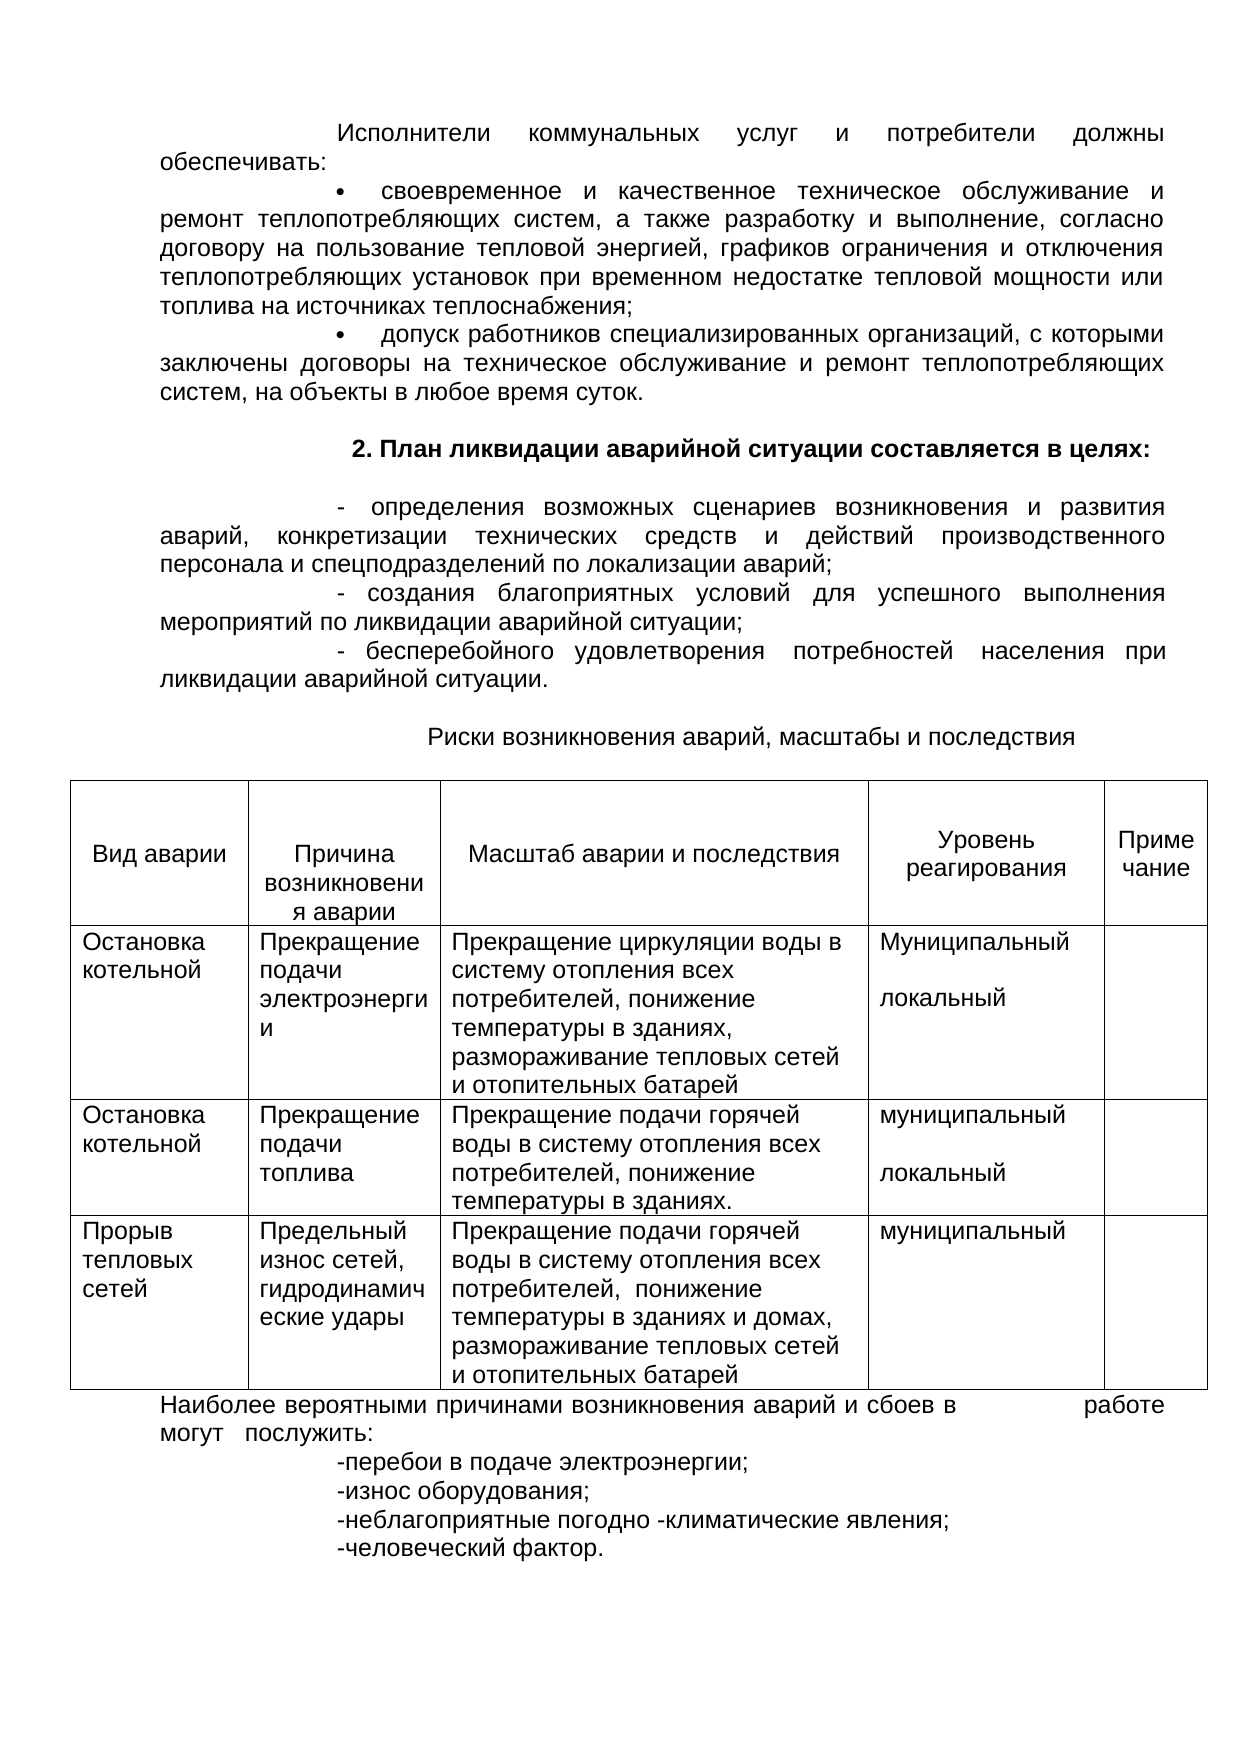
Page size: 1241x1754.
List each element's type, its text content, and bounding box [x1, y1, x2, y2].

text 2. План ликвидации аварийной ситуации составляется в целях: [159, 434, 1167, 463]
table_cell Остановка котельной [71, 926, 248, 1099]
text -человеческий фактор. [159, 1533, 1167, 1562]
table_header Масштаб аварии и последствия [441, 781, 868, 925]
table_cell Прекращение подачи электроэнергии [249, 926, 440, 1099]
list своевременное и качественное техническое обслуживание и ремонт теплопотребляющих систем, а также разработку и выполнение, согласно договору на пользование тепловой энергией, графиков ограничения и отключения теплопотребляющих установок при временном недостатке тепловой мощности или топлива на источниках теплоснабжения; [159, 176, 1165, 319]
table_cell Предельный износ сетей, гидродинамические удары [249, 1216, 440, 1388]
text -износ оборудования; [159, 1476, 1167, 1504]
table_cell Прекращение циркуляции воды в систему отопления всех потребителей, понижение температуры в зданиях, размораживание тепловых сетей и отопительных батарей [441, 926, 868, 1099]
table_cell [1105, 1216, 1207, 1388]
list допуск работников специализированных организаций, с которыми заключены договоры на техническое обслуживание и ремонт теплопотребляющих систем, на объекты в любое время суток. [159, 319, 1165, 406]
text - бесперебойного удовлетворения потребностей населения при ликвидации аварийной ситуации. [159, 636, 1167, 693]
text - создания благоприятных условий для успешного выполнения мероприятий по ликвидации аварийной ситуации; [159, 578, 1167, 636]
table_header Причина возникновения аварии [249, 781, 440, 925]
table_cell Муниципальный локальный [869, 926, 1104, 1099]
text - определения возможных сценариев возникновения и развития аварий, конкретизации технических средств и действий производственного персонала и спецподразделений по локализации аварий; [159, 492, 1167, 578]
table_cell [1105, 926, 1207, 1099]
table_cell Прекращение подачи топлива [249, 1100, 440, 1215]
table_cell [1105, 1100, 1207, 1215]
text Риски возникновения аварий, масштабы и последствия [159, 722, 1167, 751]
text Наиболее вероятными причинами возникновения аварий и сбоев в работе могут послужить: [159, 1390, 1167, 1447]
table_cell Прорыв тепловых сетей [71, 1216, 248, 1388]
table_cell муниципальный [869, 1216, 1104, 1388]
table_cell Остановка котельной [71, 1100, 248, 1215]
table_cell муниципальный локальный [869, 1100, 1104, 1215]
text -перебои в подаче электроэнергии; [159, 1447, 1167, 1476]
text -неблагоприятные погодно -климатические явления; [159, 1504, 1167, 1533]
table_header Уровень реагирования [869, 781, 1104, 925]
table_cell Прекращение подачи горячей воды в систему отопления всех потребителей, понижение температуры в зданиях. [441, 1100, 868, 1215]
table_header Вид аварии [71, 781, 248, 925]
text Исполнители коммунальных услуг и потребители должны обеспечивать: [159, 118, 1165, 176]
table_header Примечание [1105, 781, 1207, 925]
table_cell Прекращение подачи горячей воды в систему отопления всех потребителей, понижение температуры в зданиях и домах, размораживание тепловых сетей и отопительных батарей [441, 1216, 868, 1388]
